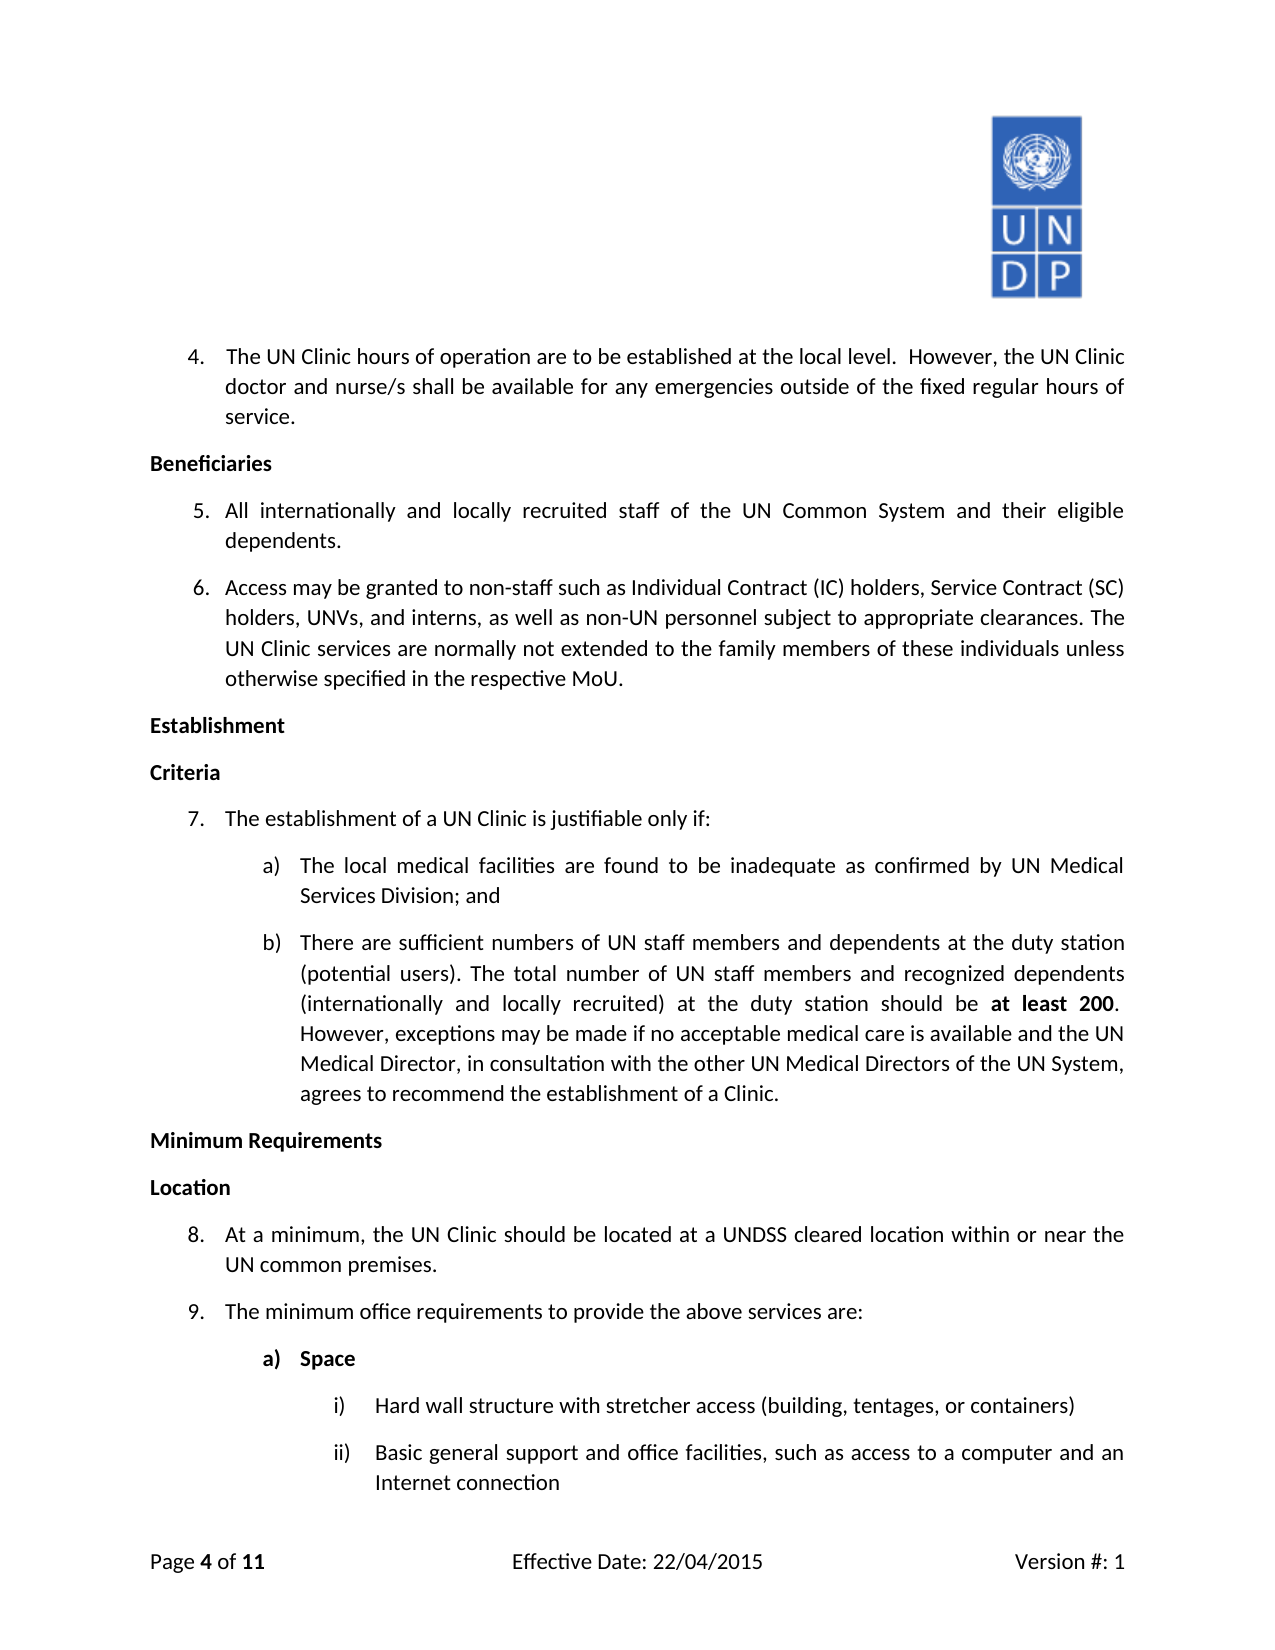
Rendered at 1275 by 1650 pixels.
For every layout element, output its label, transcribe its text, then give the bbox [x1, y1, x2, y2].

text Minimum Requirements [150, 1126, 1125, 1154]
text a) Space [262, 1344, 1125, 1372]
text Location [150, 1173, 1125, 1201]
text i) Hard wall structure with stretcher access (building, tentages, or containers) [328, 1391, 1125, 1419]
text b) There are sufficient numbers of UN staff members and dependents at the duty station (potential users). The total number of UN staff members and recognized dependents (internationally and locally recruited) at the duty station should be at least 200. However, exceptions may be made if no acceptable medical care is available and the UN Medical Director, in consultation with the other UN Medical Directors of the UN System, agrees to recommend the establishment of a Clinic. [262, 928, 1125, 1107]
text a) The local medical facilities are found to be inadequate as confirmed by UN Medical Services Division; and [262, 851, 1125, 909]
text ii) Basic general support and office facilities, such as access to a computer and an Internet connection [328, 1438, 1125, 1496]
text Establishment [150, 711, 1125, 739]
text 5. All internationally and locally recruited staff of the UN Common System and their eligible dependents. [187, 496, 1125, 554]
text 8. At a minimum, the UN Clinic should be located at a UNDSS cleared location within or near the UN common premises. [187, 1220, 1125, 1278]
text 4. The UN Clinic hours of operation are to be established at the local level. However, the UN Clinic doctor and nurse/s shall be available for any emergencies outside of the fixed regular hours of service. [187, 342, 1125, 430]
text 7. The establishment of a UN Clinic is justifiable only if: [187, 804, 1125, 832]
text Beneficiaries [150, 449, 1125, 477]
text Criteria [150, 758, 1125, 786]
text 6. Access may be granted to non-staff such as Individual Contract (IC) holders, Service Contract (SC) holders, UNVs, and interns, as well as non-UN personnel subject to appropriate clearances. The UN Clinic services are normally not extended to the family members of these individuals unless otherwise specified in the respective MoU. [187, 573, 1125, 692]
picture [949, 75, 1125, 342]
text 9. The minimum office requirements to provide the above services are: [187, 1297, 1125, 1325]
